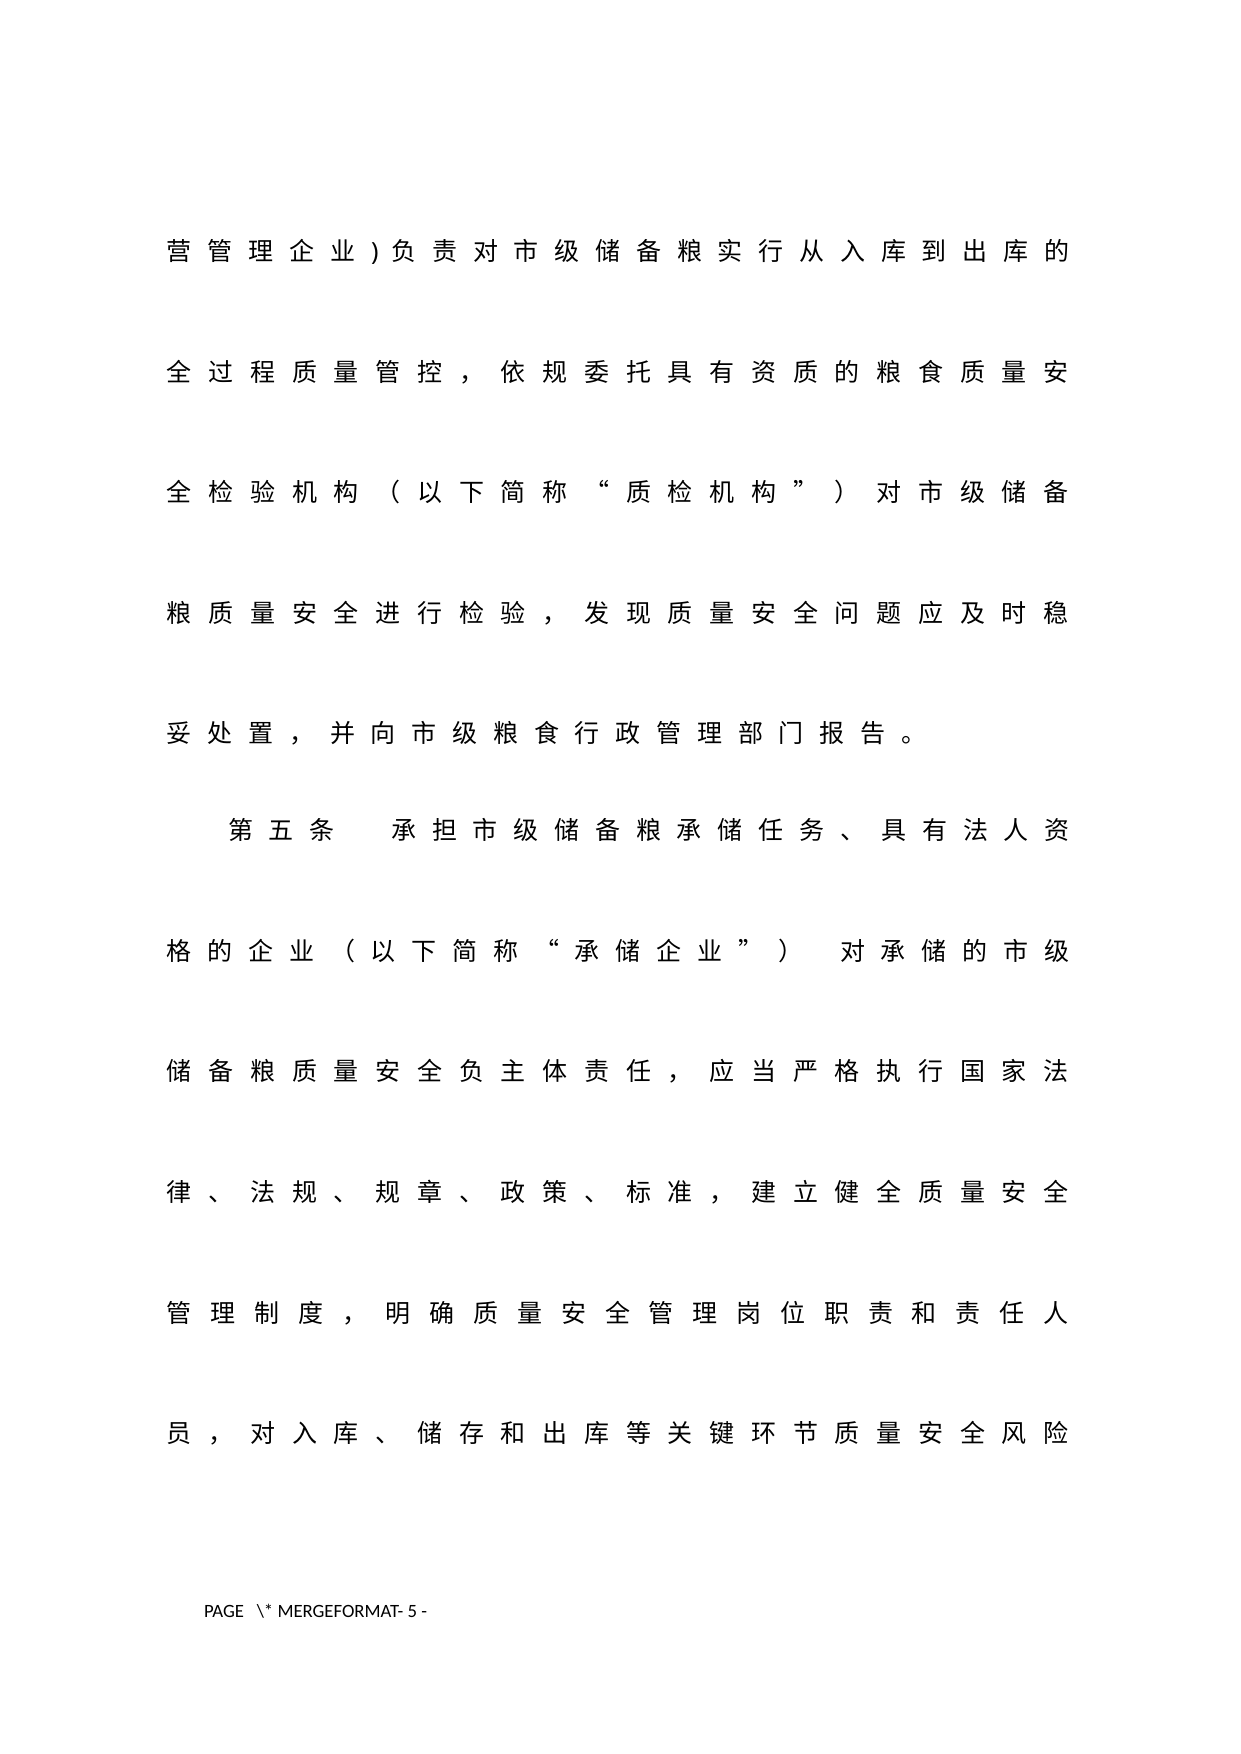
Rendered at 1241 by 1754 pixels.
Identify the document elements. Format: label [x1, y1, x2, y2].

text [167, 798, 1085, 1462]
text [167, 219, 1085, 762]
